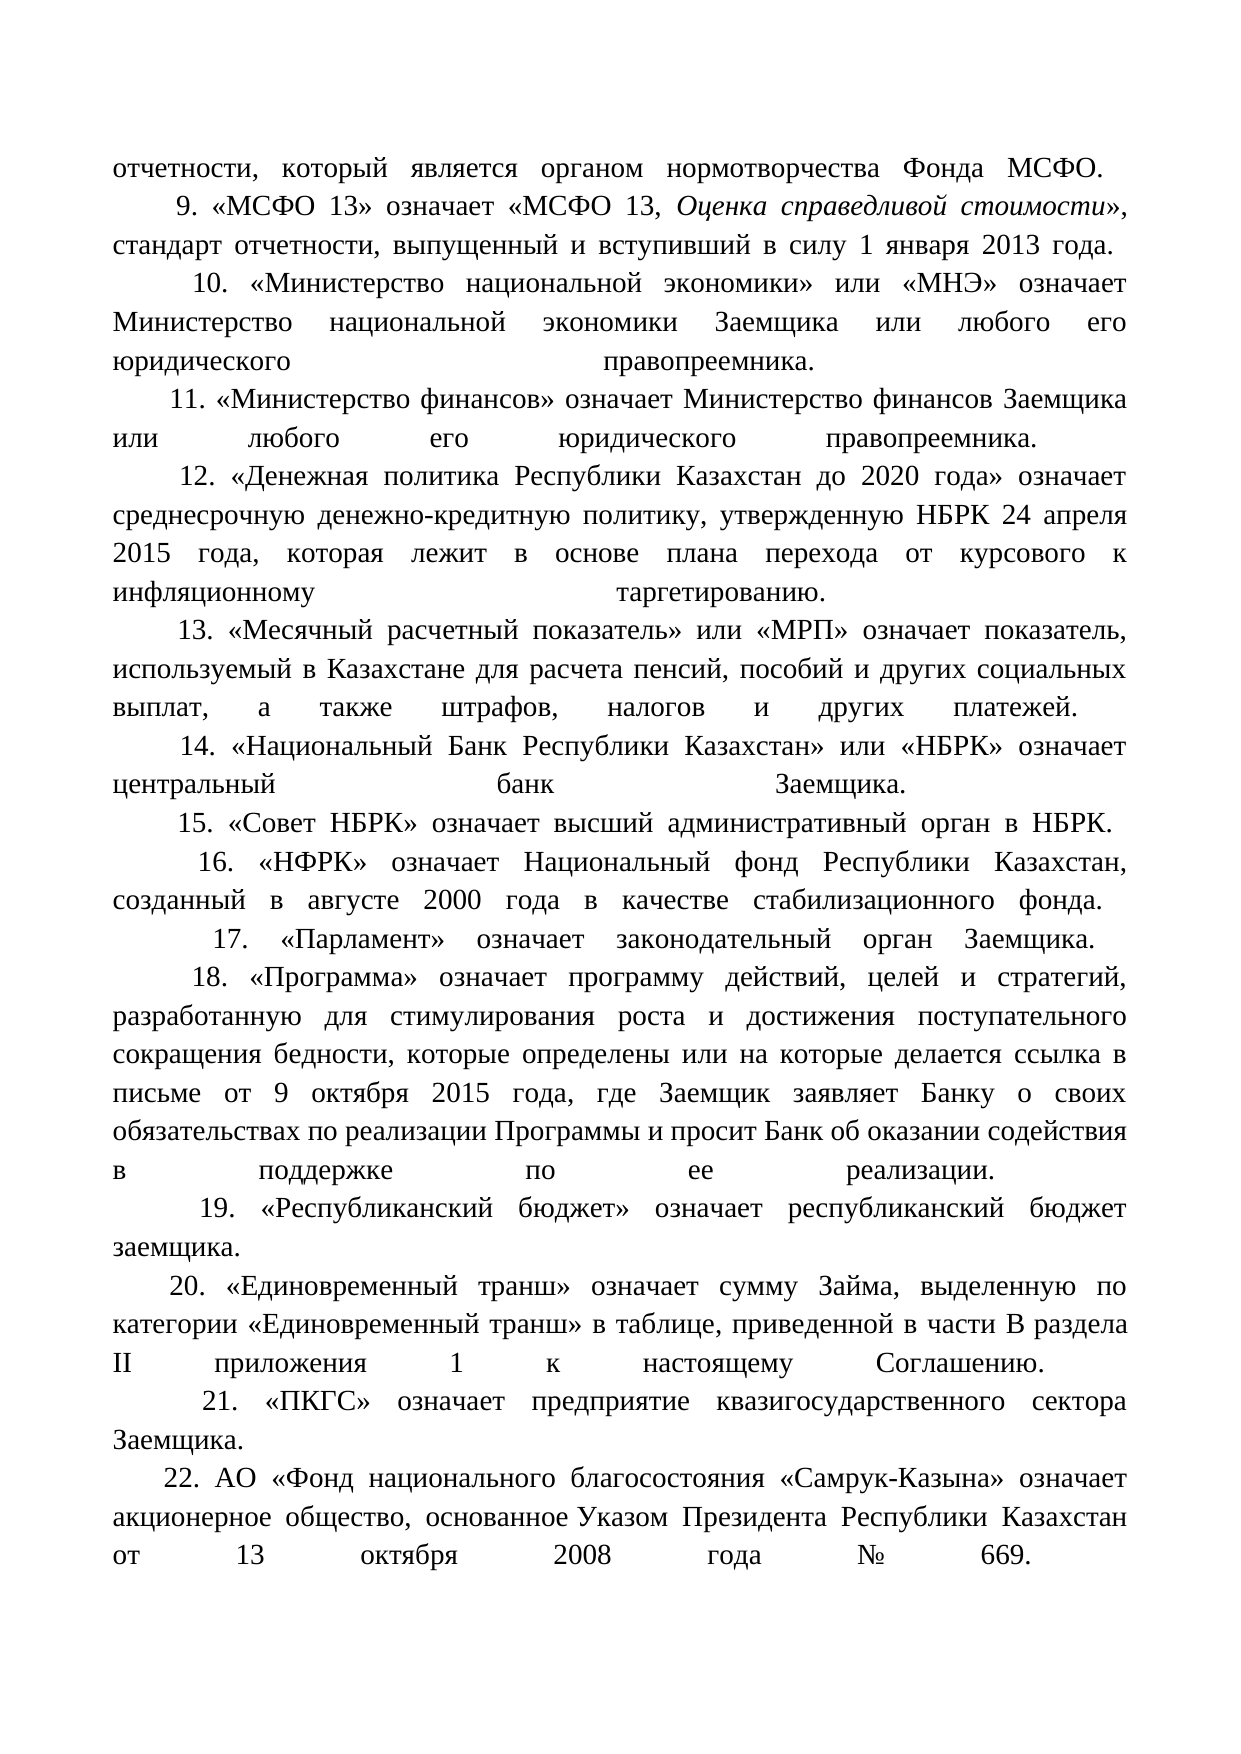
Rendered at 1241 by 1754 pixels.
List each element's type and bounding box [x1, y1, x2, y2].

text [112, 150, 1128, 1571]
